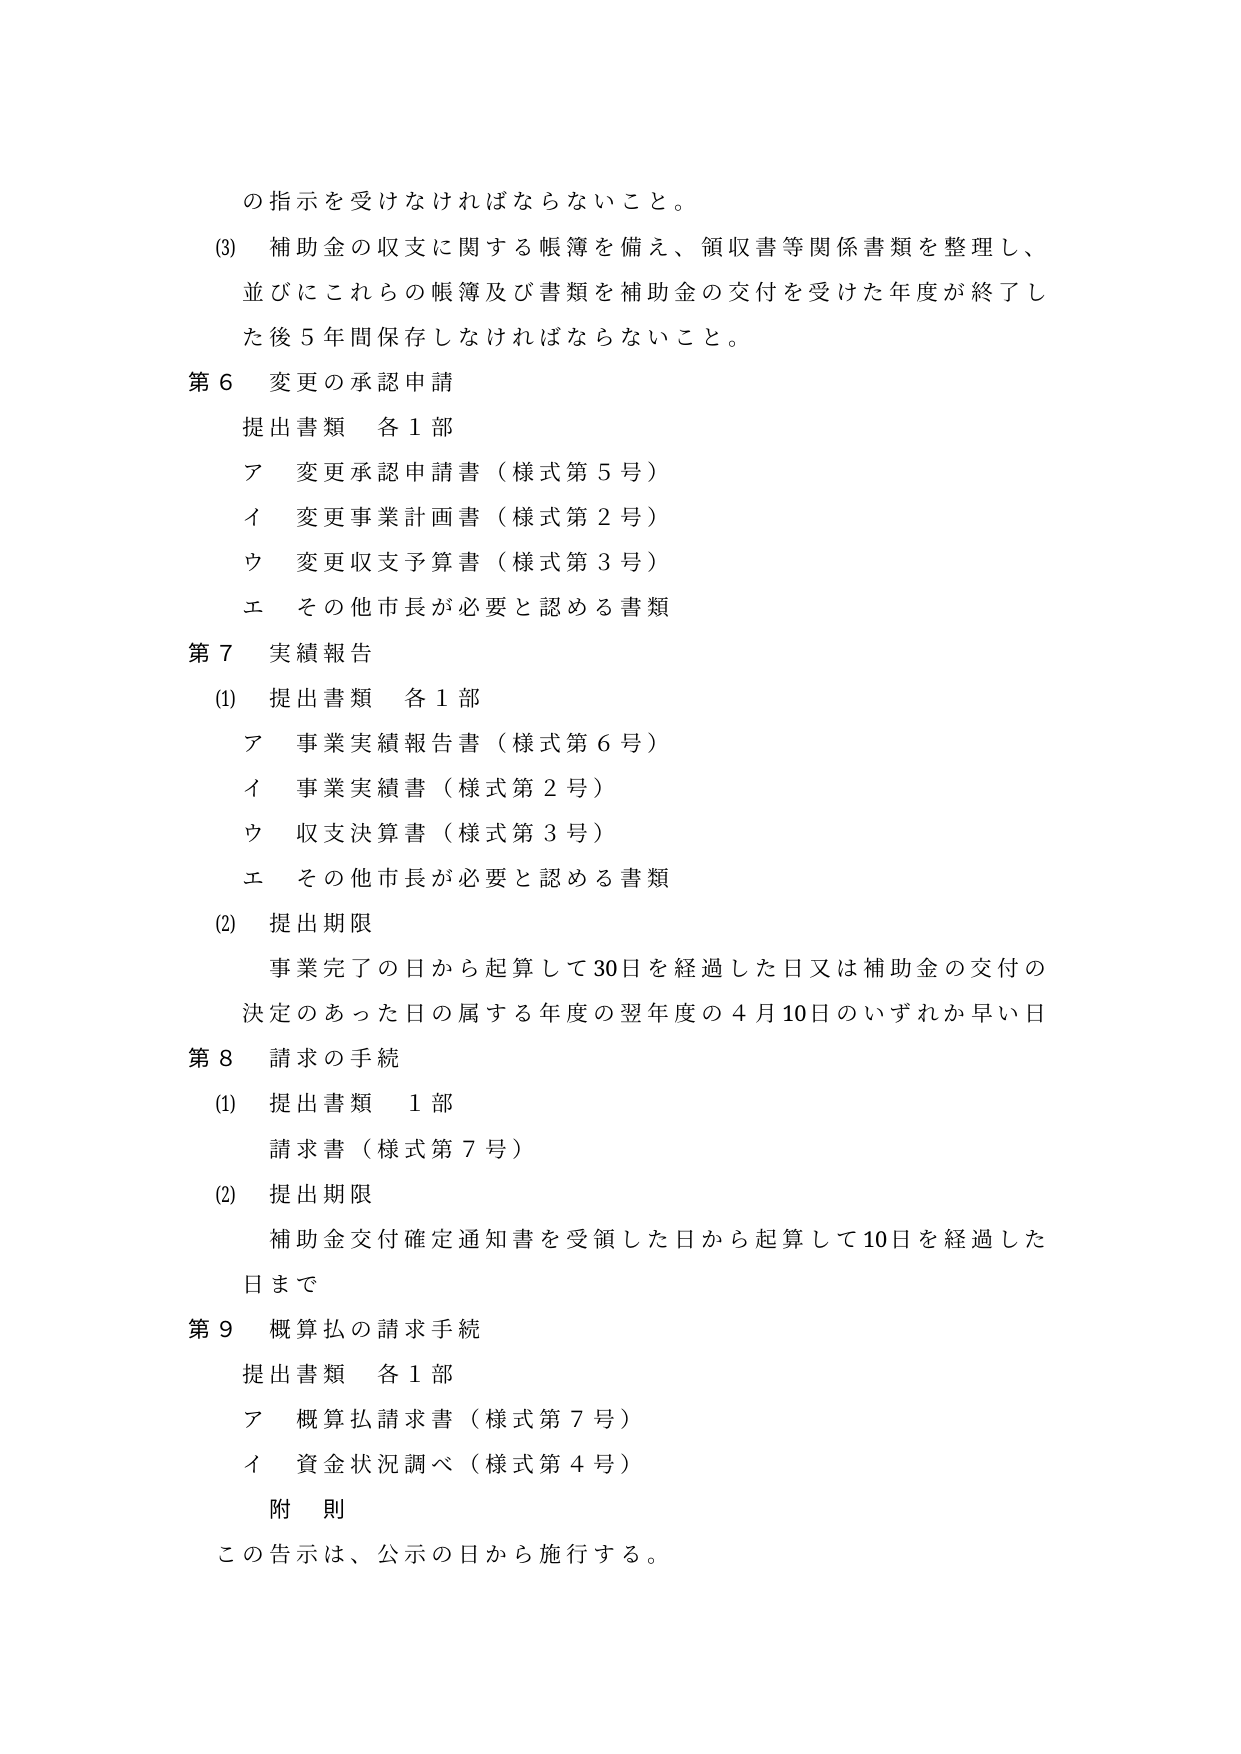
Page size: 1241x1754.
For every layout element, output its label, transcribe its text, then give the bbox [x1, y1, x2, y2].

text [212, 178, 1052, 223]
text 請求書（様式第７号） [234, 1125, 1052, 1170]
text 補助金交付確定通知書を受領した日から起算して10日を経過した日まで [234, 1215, 1052, 1305]
text エ その他市長が必要と認める書類 [233, 584, 1052, 629]
text 附 則 [257, 1486, 1052, 1531]
text ア 変更承認申請書（様式第５号） [233, 448, 1052, 493]
text この告示は、公示の日から施行する。 [188, 1531, 1052, 1576]
text 第９ 概算払の請求手続 [188, 1305, 1052, 1351]
text イ 変更事業計画書（様式第２号） [233, 493, 1052, 539]
text 提出書類 各１部 [211, 403, 1052, 448]
text エ その他市長が必要と認める書類 [233, 854, 1052, 899]
text 第６ 変更の承認申請 [188, 358, 1052, 403]
text ウ 収支決算書（様式第３号） [233, 809, 1052, 854]
text ウ 変更収支予算書（様式第３号） [233, 539, 1052, 584]
text (1) 提出書類 各１部 [212, 674, 1052, 719]
text ア 概算払請求書（様式第７号） [233, 1396, 1052, 1441]
text (3) 補助金の収支に関する帳簿を備え、領収書等関係書類を整理し、並びにこれらの帳簿及び書類を補助金の交付を受けた年度が終了した後５年間保存しなければならないこと。 [212, 223, 1052, 358]
text 提出書類 各１部 [236, 1351, 1052, 1396]
text (1) 提出書類 １部 [212, 1080, 1052, 1125]
text (2) 提出期限 [212, 1170, 1052, 1215]
text 第７ 実績報告 [188, 629, 1052, 674]
text 第８ 請求の手続 [188, 1035, 1052, 1080]
text イ 資金状況調べ（様式第４号） [233, 1441, 1052, 1486]
text ア 事業実績報告書（様式第６号） [233, 719, 1052, 764]
text 事業完了の日から起算して30日を経過した日又は補助金の交付の決定のあった日の属する年度の翌年度の４月10日のいずれか早い日 [234, 944, 1052, 1035]
text イ 事業実績書（様式第２号） [233, 764, 1052, 809]
text (2) 提出期限 [212, 899, 1052, 944]
